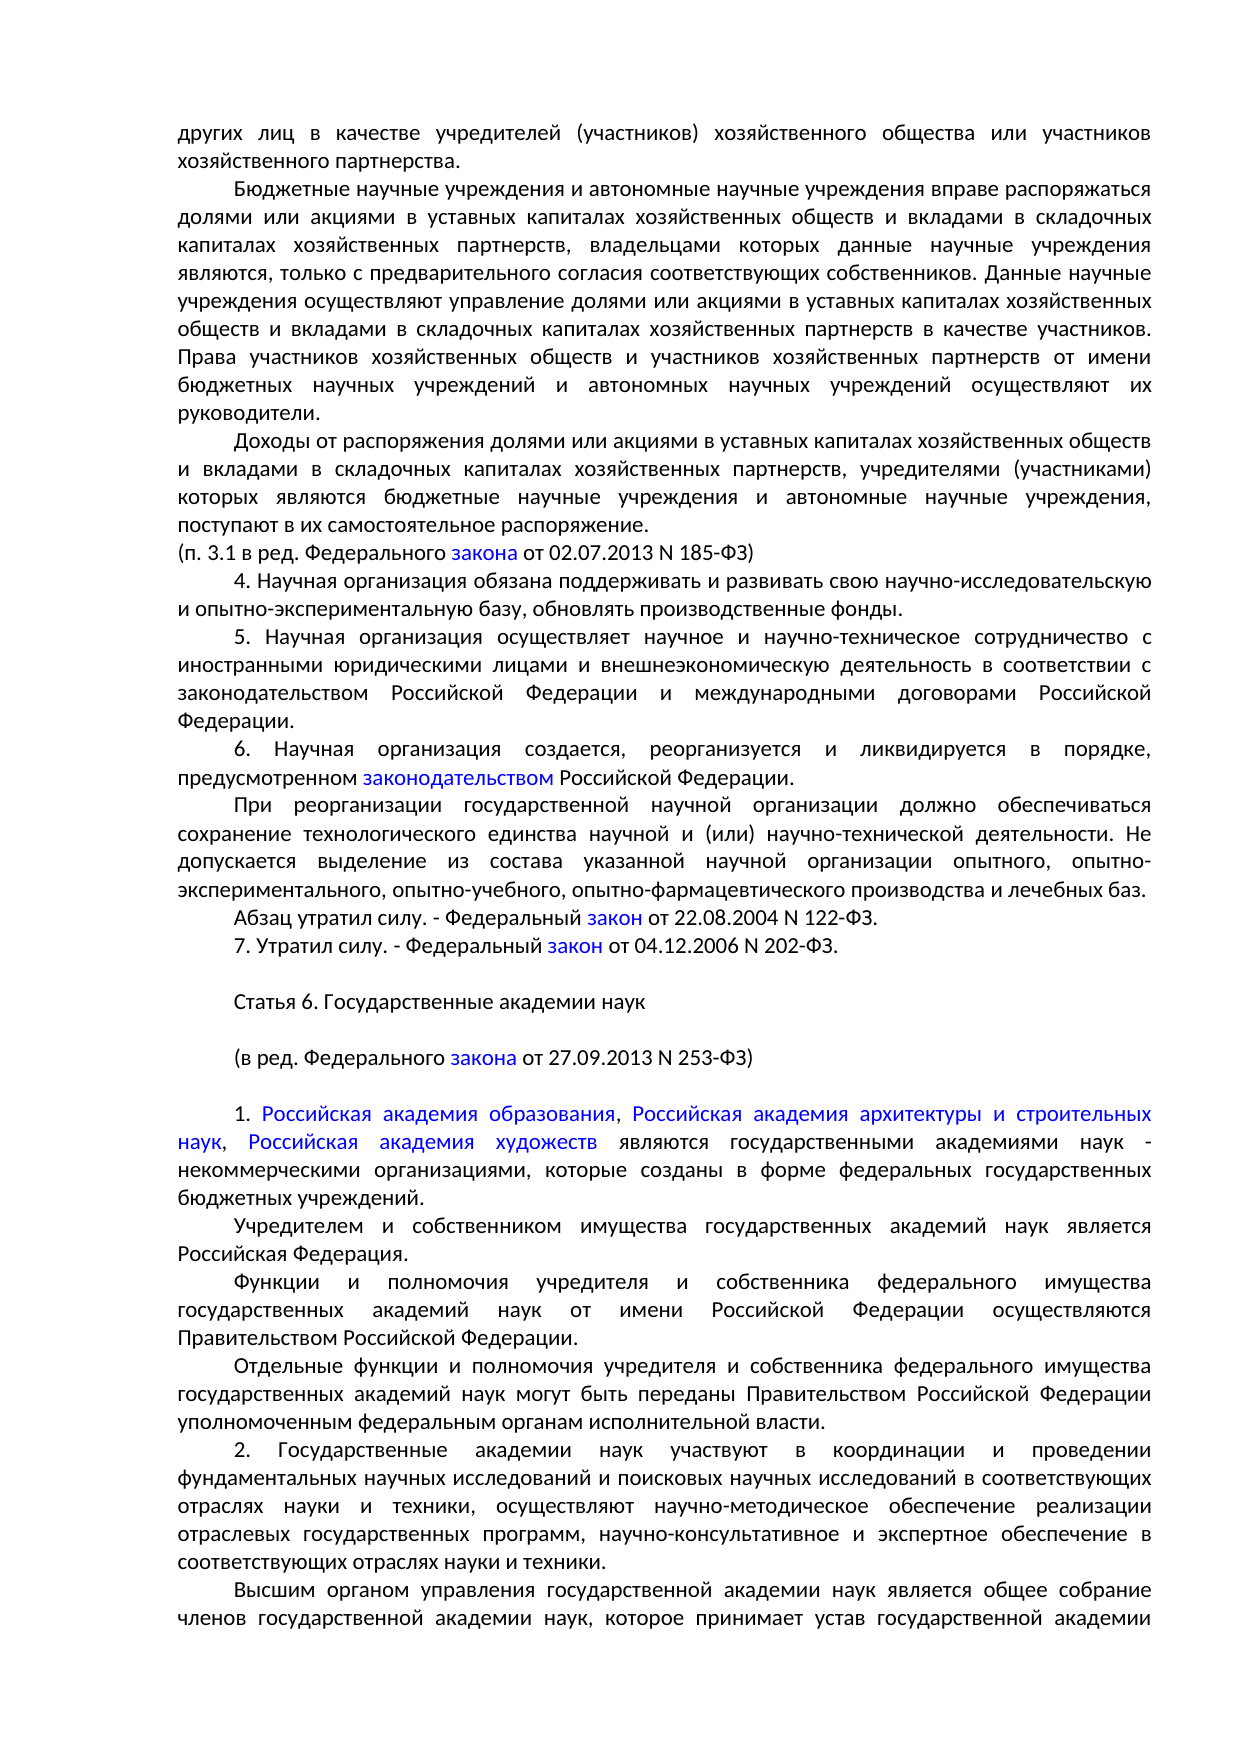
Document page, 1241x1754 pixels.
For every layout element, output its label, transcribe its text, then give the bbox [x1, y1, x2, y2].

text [177, 1575, 1152, 1631]
text 4. Научная организация обязана поддерживать и развивать свою научно-исследовательскую и опытно-экспериментальную базу, обновлять производственные фонды. [177, 566, 1152, 622]
text (в ред. Федерального закона от 27.09.2013 N 253-ФЗ) [177, 1043, 1152, 1071]
text При реорганизации государственной научной организации должно обеспечиваться сохранение технологического единства научной и (или) научно-технической деятельности. Не допускается выделение из состава указанной научной организации опытного, опытно-экспериментального, опытно-учебного, опытно-фармацевтического производства и лечебных баз. [177, 791, 1152, 903]
text Абзац утратил силу. - Федеральный закон от 22.08.2004 N 122-ФЗ. [177, 903, 1152, 931]
text Функции и полномочия учредителя и собственника федерального имущества государственных академий наук от имени Российской Федерации осуществляются Правительством Российской Федерации. [177, 1267, 1152, 1351]
text Статья 6. Государственные академии наук [177, 987, 1152, 1015]
text Бюджетные научные учреждения и автономные научные учреждения вправе распоряжаться долями или акциями в уставных капиталах хозяйственных обществ и вкладами в складочных капиталах хозяйственных партнерств, владельцами которых данные научные учреждения являются, только с предварительного согласия соответствующих собственников. Данные научные учреждения осуществляют управление долями или акциями в уставных капиталах хозяйственных обществ и вкладами в складочных капиталах хозяйственных партнерств в качестве участников. Права участников хозяйственных обществ и участников хозяйственных партнерств от имени бюджетных научных учреждений и автономных научных учреждений осуществляют их руководители. [177, 174, 1152, 426]
text Доходы от распоряжения долями или акциями в уставных капиталах хозяйственных обществ и вкладами в складочных капиталах хозяйственных партнерств, учредителями (участниками) которых являются бюджетные научные учреждения и автономные научные учреждения, поступают в их самостоятельное распоряжение. [177, 426, 1152, 538]
text (п. 3.1 в ред. Федерального закона от 02.07.2013 N 185-ФЗ) [177, 538, 1152, 566]
text Отдельные функции и полномочия учредителя и собственника федерального имущества государственных академий наук могут быть переданы Правительством Российской Федерации уполномоченным федеральным органам исполнительной власти. [177, 1351, 1152, 1435]
text 5. Научная организация осуществляет научное и научно-техническое сотрудничество с иностранными юридическими лицами и внешнеэкономическую деятельность в соответствии с законодательством Российской Федерации и международными договорами Российской Федерации. [177, 622, 1152, 734]
text 2. Государственные академии наук участвуют в координации и проведении фундаментальных научных исследований и поисковых научных исследований в соответствующих отраслях науки и техники, осуществляют научно-методическое обеспечение реализации отраслевых государственных программ, научно-консультативное и экспертное обеспечение в соответствующих отраслях науки и техники. [177, 1435, 1152, 1575]
text 1. Российская академия образования, Российская академия архитектуры и строительных наук, Российская академия художеств являются государственными академиями наук - некоммерческими организациями, которые созданы в форме федеральных государственных бюджетных учреждений. [177, 1099, 1152, 1211]
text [177, 118, 1152, 174]
text 6. Научная организация создается, реорганизуется и ликвидируется в порядке, предусмотренном законодательством Российской Федерации. [177, 734, 1152, 791]
text 7. Утратил силу. - Федеральный закон от 04.12.2006 N 202-ФЗ. [177, 931, 1152, 959]
text Учредителем и собственником имущества государственных академий наук является Российская Федерация. [177, 1211, 1152, 1267]
